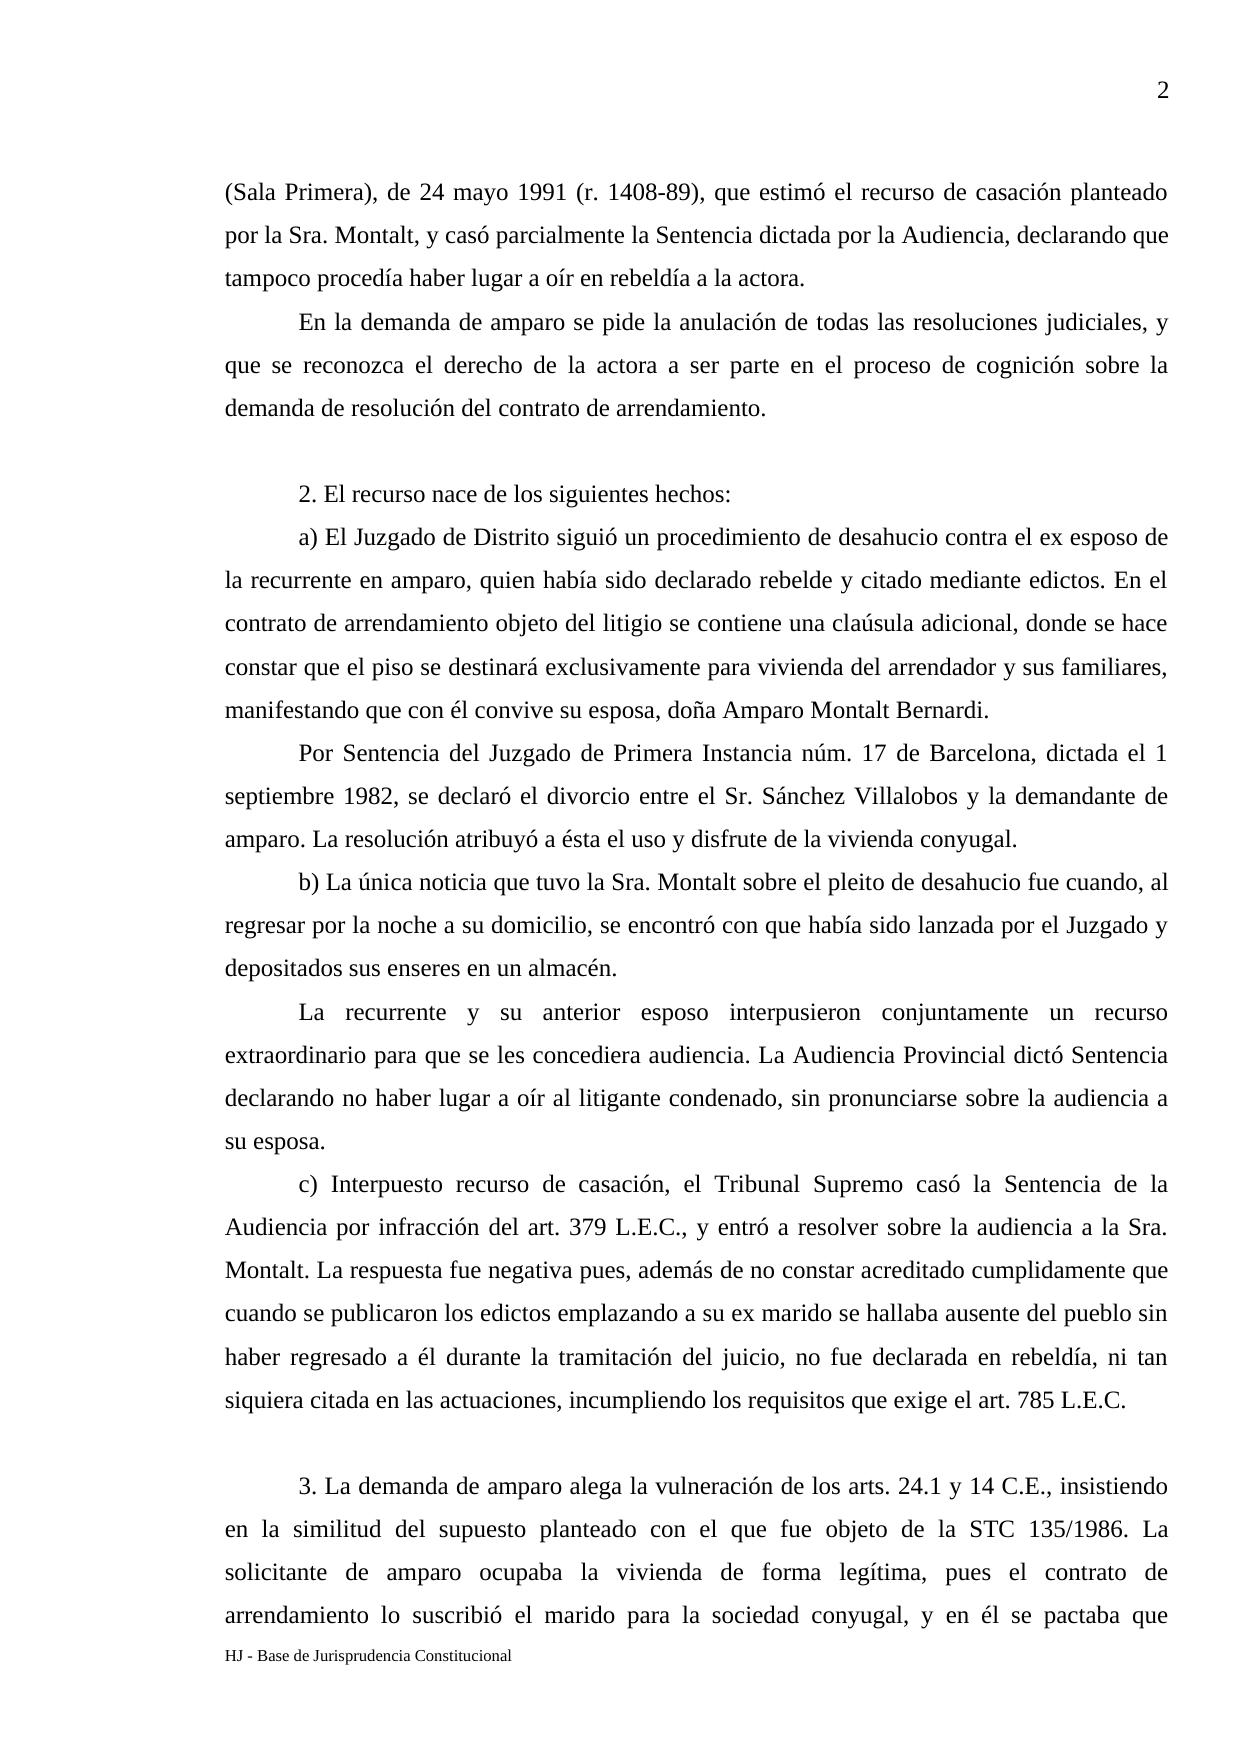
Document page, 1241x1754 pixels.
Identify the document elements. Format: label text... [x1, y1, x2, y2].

text Por Sentencia del Juzgado de Primera Instancia núm. 17 de Barcelona, dictada el 1 septiembre 1982, se declaró el divorcio entre el Sr. Sánchez Villalobos y la demandante de amparo. La resolución atribuyó a ésta el uso y disfrute de la vivienda conyugal. [224, 738, 1169, 853]
text c) Interpuesto recurso de casación, el Tribunal Supremo casó la Sentencia de la Audiencia por infracción del art. 379 L.E.C., y entró a resolver sobre la audiencia a la Sra. Montalt. La respuesta fue negativa pues, además de no constar acreditado cumplidamente que cuando se publicaron los edictos emplazando a su ex marido se hallaba ausente del pueblo sin haber regresado a él durante la tramitación del juicio, no fue declarada en rebeldía, ni tan siquiera citada en las actuaciones, incumpliendo los requisitos que exige el art. 785 L.E.C. [224, 1169, 1169, 1413]
text 2. El recurso nace de los siguientes hechos: [224, 479, 1169, 508]
text En la demanda de amparo se pide la anulación de todas las resoluciones judiciales, y que se reconozca el derecho de la actora a ser parte en el proceso de cognición sobre la demanda de resolución del contrato de arrendamiento. [224, 307, 1169, 422]
text b) La única noticia que tuvo la Sra. Montalt sobre el pleito de desahucio fue cuando, al regresar por la noche a su domicilio, se encontró con que había sido lanzada por el Juzgado y depositados sus enseres en un almacén. [224, 867, 1169, 982]
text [224, 177, 1169, 292]
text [224, 1471, 1169, 1629]
text a) El Juzgado de Distrito siguió un procedimiento de desahucio contra el ex esposo de la recurrente en amparo, quien había sido declarado rebelde y citado mediante edictos. En el contrato de arrendamiento objeto del litigio se contiene una claúsula adicional, donde se hace constar que el piso se destinará exclusivamente para vivienda del arrendador y sus familiares, manifestando que con él convive su esposa, doña Amparo Montalt Bernardi. [224, 522, 1169, 723]
text La recurrente y su anterior esposo interpusieron conjuntamente un recurso extraordinario para que se les concediera audiencia. La Audiencia Provincial dictó Sentencia declarando no haber lugar a oír al litigante condenado, sin pronunciarse sobre la audiencia a su esposa. [224, 997, 1169, 1155]
